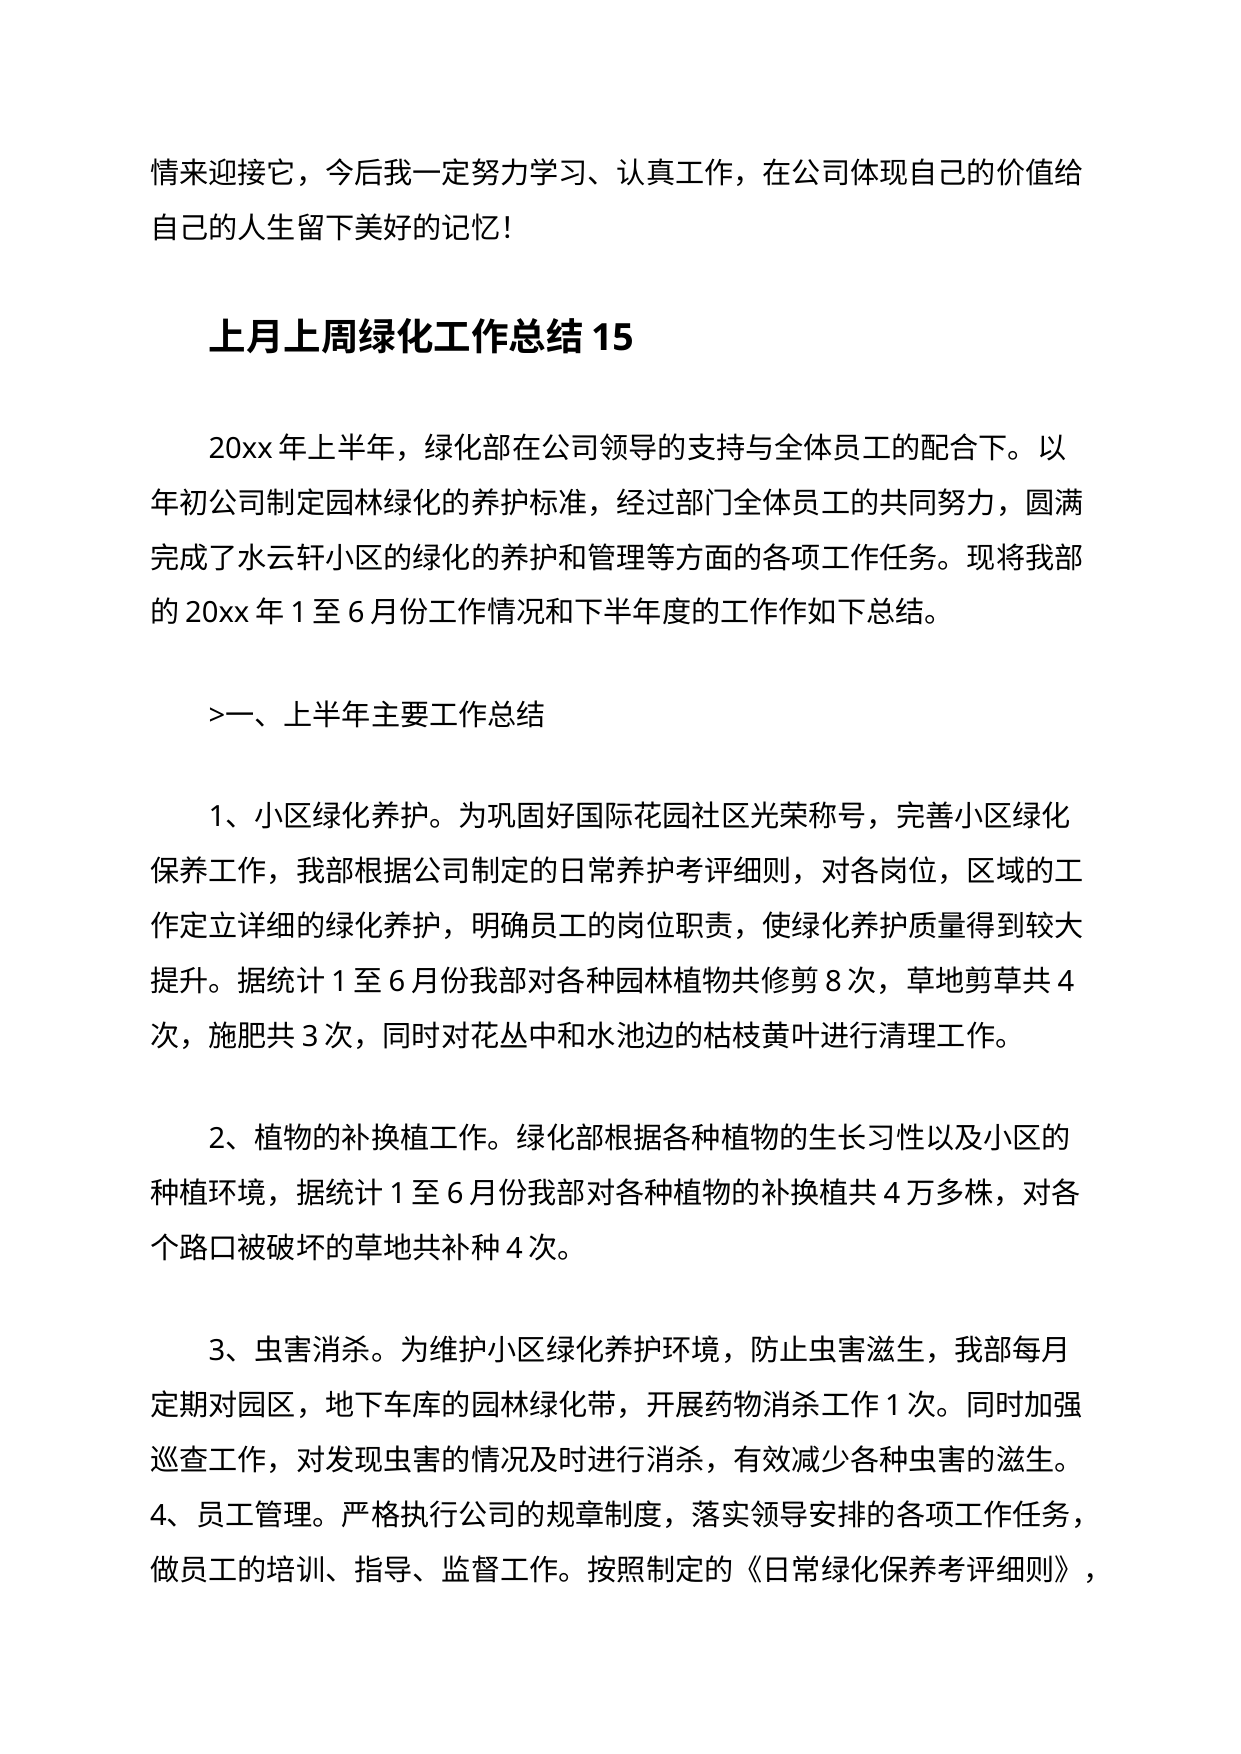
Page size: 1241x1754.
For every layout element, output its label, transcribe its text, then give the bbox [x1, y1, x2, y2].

text 2、植物的补换植工作。绿化部根据各种植物的生长习性以及小区的种植环境，据统计1至6月份我部对各种植物的补换植共4万多株，对各个路口被破坏的草地共补种4次。 [150, 1115, 1090, 1267]
text 上月上周绿化工作总结15 [150, 307, 1090, 361]
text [150, 1327, 1090, 1589]
text 1、小区绿化养护。为巩固好国际花园社区光荣称号，完善小区绿化保养工作，我部根据公司制定的日常养护考评细则，对各岗位，区域的工作定立详细的绿化养护，明确员工的岗位职责，使绿化养护质量得到较大提升。据统计1至6月份我部对各种园林植物共修剪8次，草地剪草共4次，施肥共3次，同时对花丛中和水池边的枯枝黄叶进行清理工作。 [150, 793, 1090, 1055]
text >一、上半年主要工作总结 [150, 691, 1090, 733]
text 20xx年上半年，绿化部在公司领导的支持与全体员工的配合下。以年初公司制定园林绿化的养护标准，经过部门全体员工的共同努力，圆满完成了水云轩小区的绿化的养护和管理等方面的各项工作任务。现将我部的20xx年1至6月份工作情况和下半年度的工作作如下总结。 [150, 424, 1090, 631]
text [150, 150, 1090, 247]
